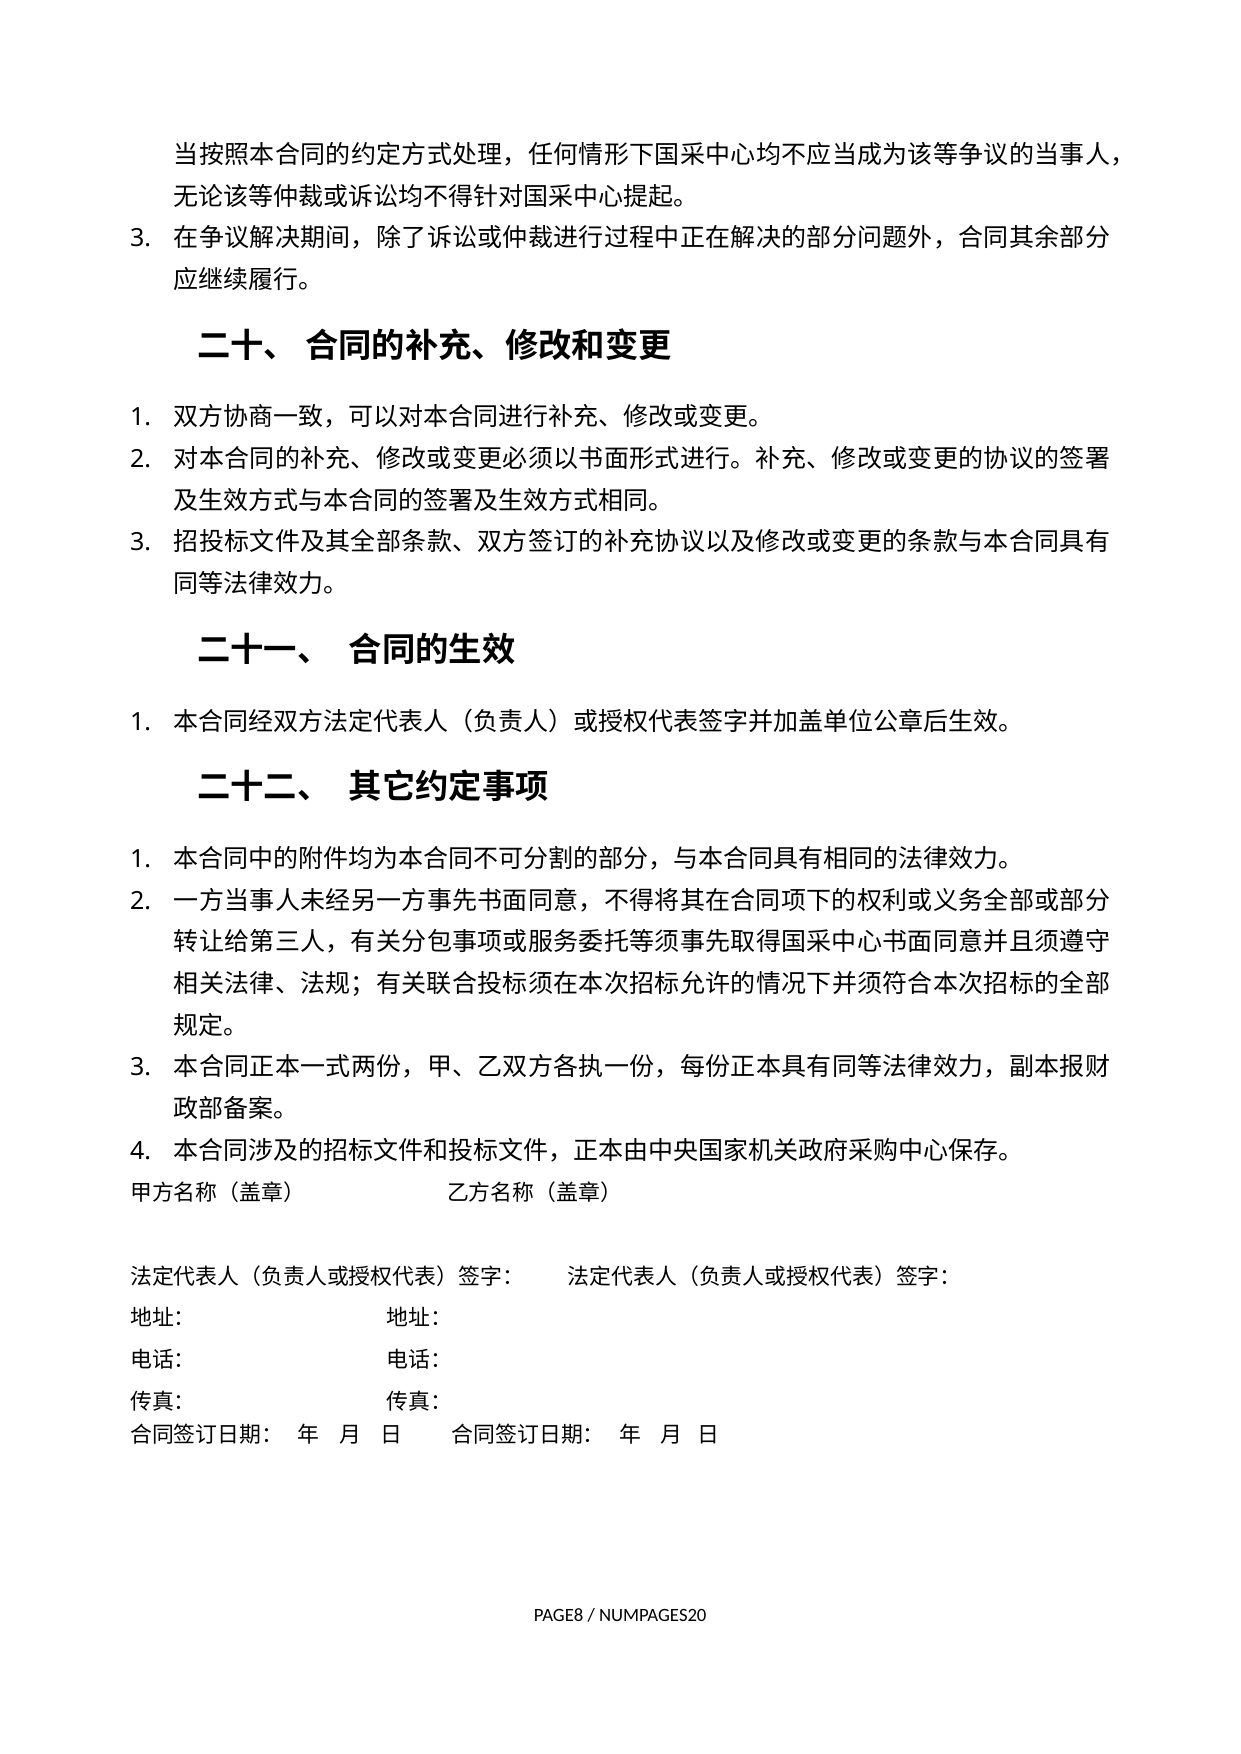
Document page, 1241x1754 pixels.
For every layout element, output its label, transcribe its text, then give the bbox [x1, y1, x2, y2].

list 一方当事人未经另一方事先书面同意，不得将其在合同项下的权利或义务全部或部分转让给第三人，有关分包事项或服务委托等须事先取得国采中心书面同意并且须遵守相关法律、法规；有关联合投标须在本次招标允许的情况下并须符合本次招标的全部规定。 [130, 876, 1110, 1042]
subtitle 合同的补充、修改和变更 [130, 324, 1110, 365]
text 传真： 传真： [130, 1376, 1110, 1417]
text 地址： 地址： [130, 1292, 1110, 1334]
text 法定代表人（负责人或授权代表）签字： 法定代表人（负责人或授权代表）签字： [130, 1251, 1110, 1292]
list 在争议解决期间，除了诉讼或仲裁进行过程中正在解决的部分问题外，合同其余部分应继续履行。 [130, 213, 1110, 297]
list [130, 130, 1110, 213]
list 本合同涉及的招标文件和投标文件，正本由中央国家机关政府采购中心保存。 [130, 1126, 1110, 1167]
list 双方协商一致，可以对本合同进行补充、修改或变更。 [130, 392, 1110, 434]
list 对本合同的补充、修改或变更必须以书面形式进行。补充、修改或变更的协议的签署及生效方式与本合同的签署及生效方式相同。 [130, 434, 1110, 517]
list 本合同正本一式两份，甲、乙双方各执一份，每份正本具有同等法律效力，副本报财政部备案。 [130, 1042, 1110, 1126]
list 本合同中的附件均为本合同不可分割的部分，与本合同具有相同的法律效力。 [130, 834, 1110, 876]
list 本合同经双方法定代表人（负责人）或授权代表签字并加盖单位公章后生效。 [130, 697, 1110, 738]
text 合同签订日期： 年 月 日 合同签订日期： 年 月 日 [130, 1417, 1110, 1449]
text 甲方名称（盖章） 乙方名称（盖章） [130, 1167, 1110, 1209]
subtitle 其它约定事项 [130, 765, 1110, 807]
subtitle 合同的生效 [130, 628, 1110, 669]
list 招投标文件及其全部条款、双方签订的补充协议以及修改或变更的条款与本合同具有同等法律效力。 [130, 517, 1110, 601]
text 电话： 电话： [130, 1334, 1110, 1376]
